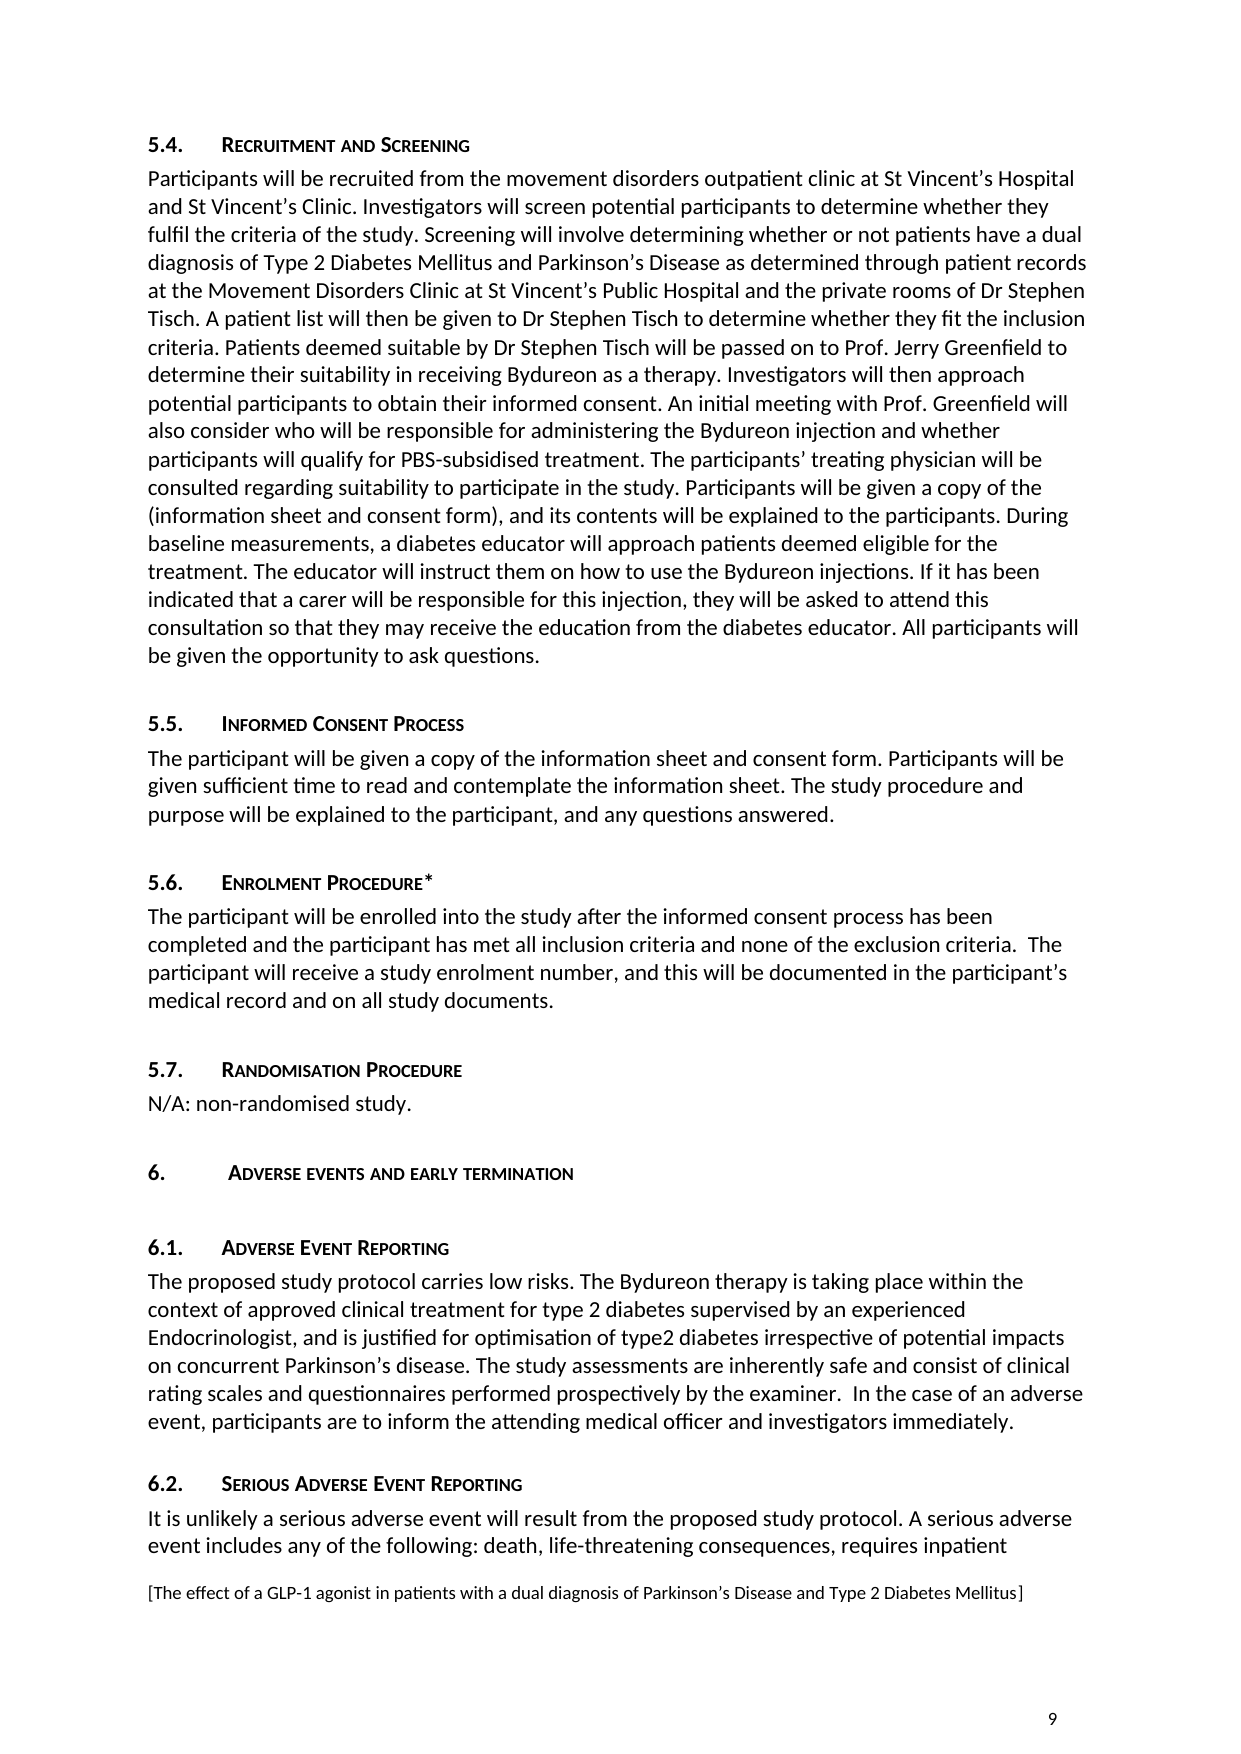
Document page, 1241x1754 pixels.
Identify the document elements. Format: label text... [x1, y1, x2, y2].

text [148, 1504, 1092, 1560]
subtitle Recruitment and Screening [148, 130, 1092, 158]
subtitle Adverse events and early termination [148, 1158, 1092, 1186]
text The participant will be given a copy of the information sheet and consent form. Participants will be given sufficient time to read and contemplate the information sheet. The study procedure and purpose will be explained to the participant, and any questions answered. [148, 744, 1092, 828]
subtitle Randomisation Procedure [148, 1055, 1092, 1083]
subtitle Informed Consent Process [148, 709, 1092, 737]
text The participant will be enrolled into the study after the informed consent process has been completed and the participant has met all inclusion criteria and none of the exclusion criteria. The participant will receive a study enrolment number, and this will be documented in the participant’s medical record and on all study documents. [148, 902, 1092, 1014]
text The proposed study protocol carries low risks. The Bydureon therapy is taking place within the context of approved clinical treatment for type 2 diabetes supervised by an experienced Endocrinologist, and is justified for optimisation of type2 diabetes irrespective of potential impacts on concurrent Parkinson’s disease. The study assessments are inherently safe and consist of clinical rating scales and questionnaires performed prospectively by the examiner. In the case of an adverse event, participants are to inform the attending medical officer and investigators immediately. [148, 1267, 1092, 1435]
subtitle Enrolment Procedure* [148, 868, 1092, 896]
subtitle Adverse Event Reporting [148, 1233, 1092, 1261]
text N/A: non-randomised study. [148, 1089, 1092, 1117]
text Participants will be recruited from the movement disorders outpatient clinic at St Vincent’s Hospital and St Vincent’s Clinic. Investigators will screen potential participants to determine whether they fulfil the criteria of the study. Screening will involve determining whether or not patients have a dual diagnosis of Type 2 Diabetes Mellitus and Parkinson’s Disease as determined through patient records at the Movement Disorders Clinic at St Vincent’s Public Hospital and the private rooms of Dr Stephen Tisch. A patient list will then be given to Dr Stephen Tisch to determine whether they fit the inclusion criteria. Patients deemed suitable by Dr Stephen Tisch will be passed on to Prof. Jerry Greenfield to determine their suitability in receiving Bydureon as a therapy. Investigators will then approach potential participants to obtain their informed consent. An initial meeting with Prof. Greenfield will also consider who will be responsible for administering the Bydureon injection and whether participants will qualify for PBS-subsidised treatment. The participants’ treating physician will be consulted regarding suitability to participate in the study. Participants will be given a copy of the (information sheet and consent form), and its contents will be explained to the participants. During baseline measurements, a diabetes educator will approach patients deemed eligible for the treatment. The educator will instruct them on how to use the Bydureon injections. If it has been indicated that a carer will be responsible for this injection, they will be asked to attend this consultation so that they may receive the education from the diabetes educator. All participants will be given the opportunity to ask questions. [148, 164, 1092, 669]
subtitle Serious Adverse Event Reporting [148, 1469, 1092, 1497]
